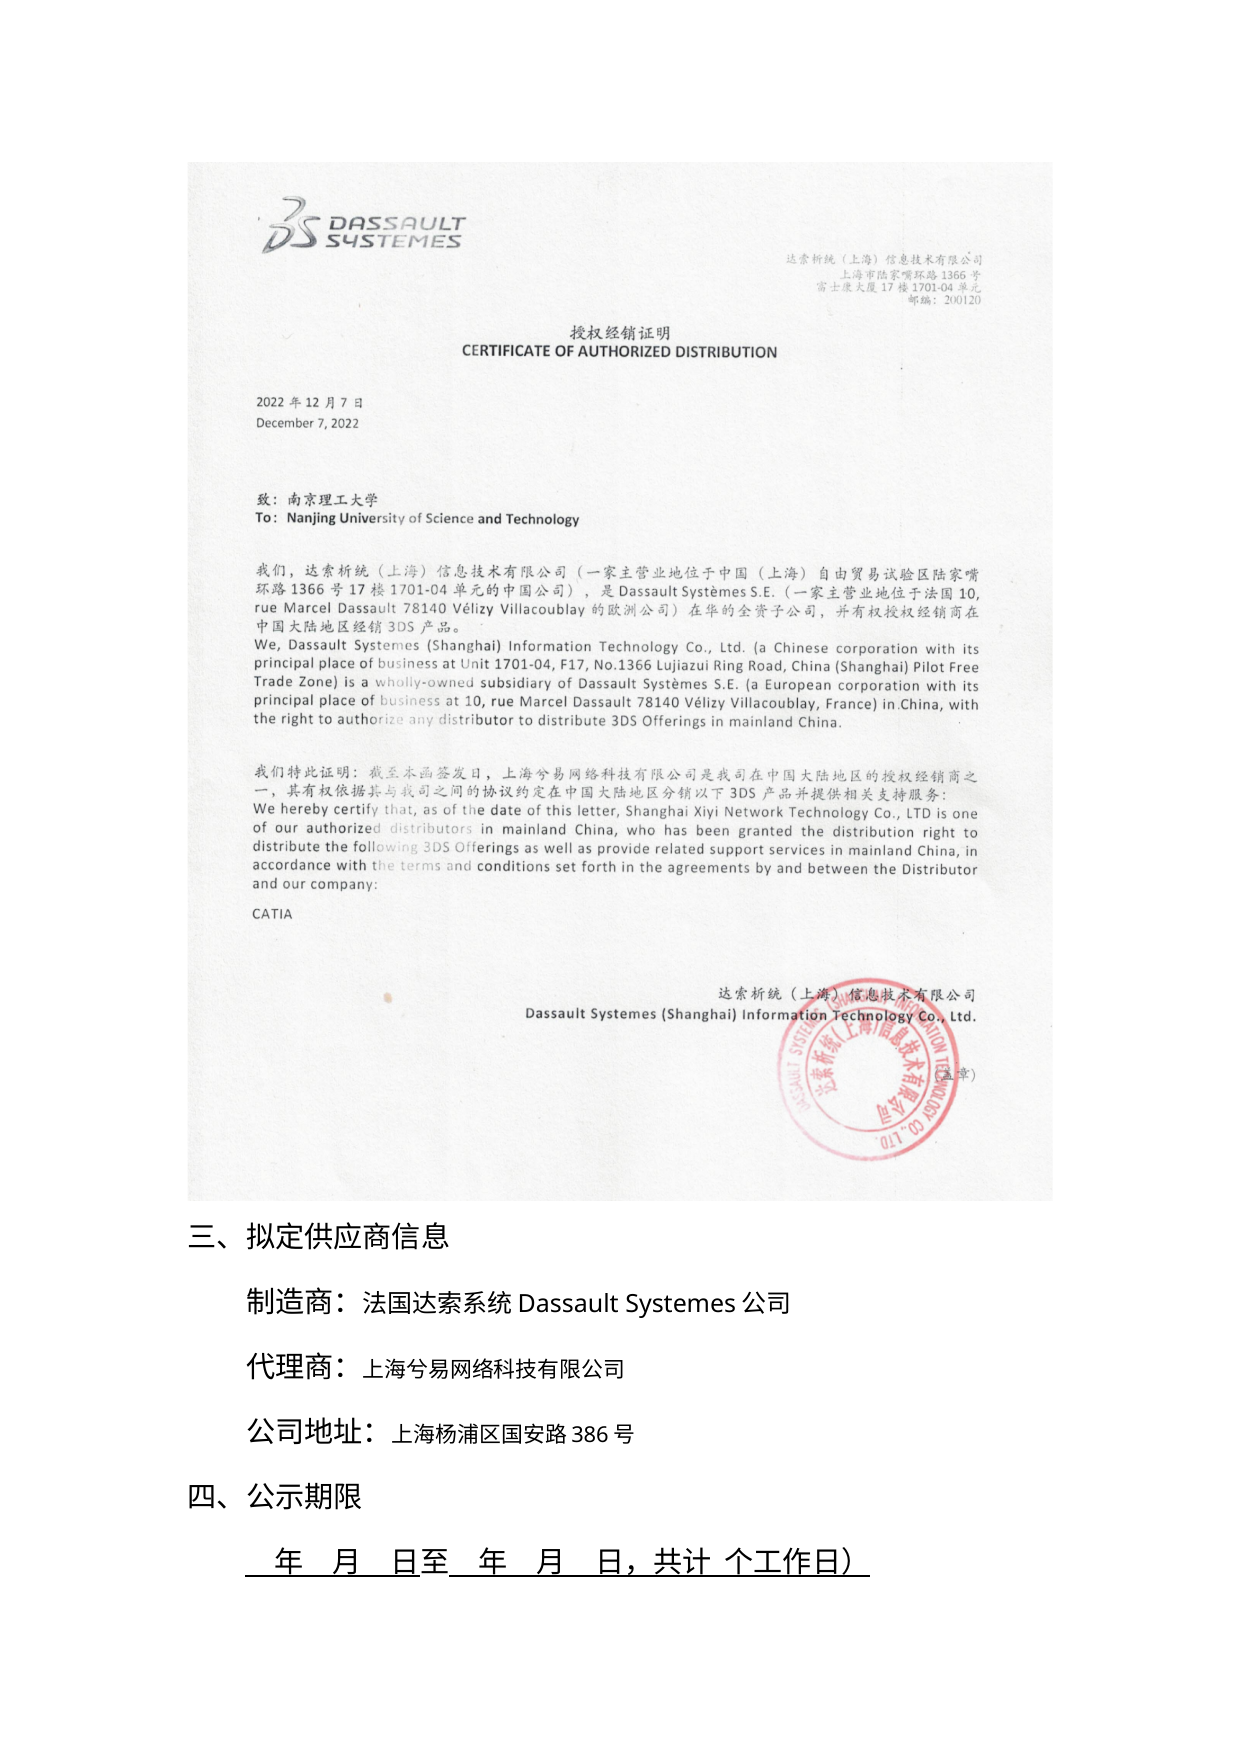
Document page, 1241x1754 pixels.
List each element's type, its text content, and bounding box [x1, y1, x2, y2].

picture [187, 162, 1053, 1201]
text 年 月 日至 年 月 日，共计 个工作日） [186, 1527, 1053, 1592]
text 四、公示期限 [187, 1462, 1053, 1527]
text 制造商：法国达索系统Dassault Systemes公司 [187, 1267, 1053, 1332]
text 三、拟定供应商信息 [187, 1202, 1053, 1267]
text 公司地址：上海杨浦区国安路386号 [187, 1397, 1053, 1462]
text 代理商：上海兮易网络科技有限公司 [187, 1332, 1053, 1397]
